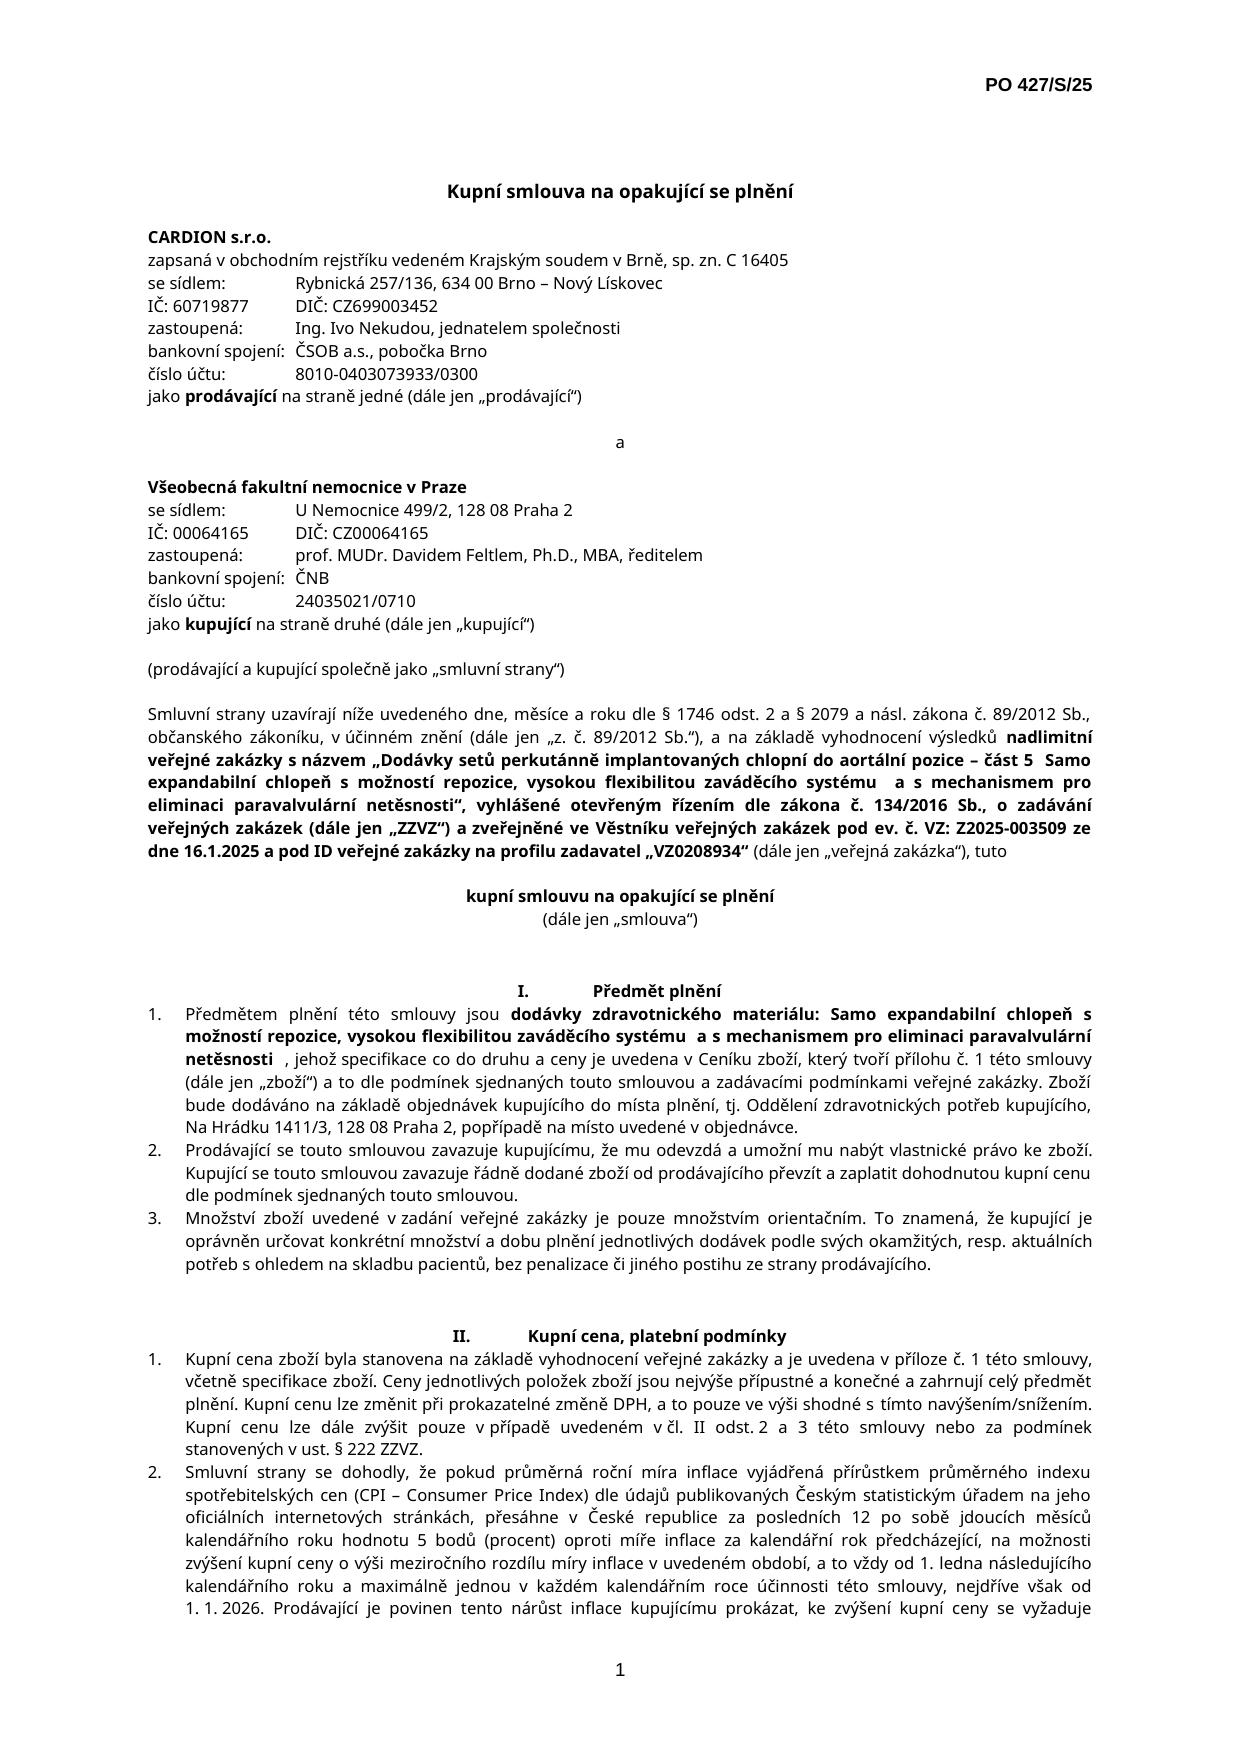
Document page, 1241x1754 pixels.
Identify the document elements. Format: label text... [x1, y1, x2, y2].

subtitle Předmět plnění [147, 980, 1092, 1002]
text jako kupující na straně druhé (dále jen „kupující“) [148, 612, 1092, 635]
text (prodávající a kupující společně jako „smluvní strany“) [148, 658, 1092, 680]
list Množství zboží uvedené v zadání veřejné zakázky je pouze množstvím orientačním. To znamená, že kupující je oprávněn určovat konkrétní množství a dobu plnění jednotlivých dodávek podle svých okamžitých, resp. aktuálních potřeb s ohledem na skladbu pacientů, bez penalizace či jiného postihu ze strany prodávajícího. [148, 1207, 1092, 1275]
text Všeobecná fakultní nemocnice v Praze [148, 476, 1092, 499]
text (dále jen „smlouva“) [148, 907, 1092, 930]
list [148, 1461, 1092, 1620]
list Předmětem plnění této smlouvy jsou dodávky zdravotnického materiálu: Samo expandabilní chlopeň s možností repozice, vysokou flexibilitou zaváděcího systému a s mechanismem pro eliminaci paravalvulární netěsnosti , jehož specifikace co do druhu a ceny je uvedena v Ceníku zboží, který tvoří přílohu č. 1 této smlouvy (dále jen „zboží“) a to dle podmínek sjednaných touto smlouvou a zadávacími podmínkami veřejné zakázky. Zboží bude dodáváno na základě objednávek kupujícího do místa plnění, tj. Oddělení zdravotnických potřeb kupujícího, Na Hrádku 1411/3, 128 08 Praha 2, popřípadě na místo uvedené v objednávce. [148, 1002, 1092, 1139]
list Kupní cena zboží byla stanovena na základě vyhodnocení veřejné zakázky a je uvedena v příloze č. 1 této smlouvy, včetně specifikace zboží. Ceny jednotlivých položek zboží jsou nejvýše přípustné a konečné a zahrnují celý předmět plnění. Kupní cenu lze změnit při prokazatelné změně DPH, a to pouze ve výši shodné s tímto navýšením/snížením. Kupní cenu lze dále zvýšit pouze v případě uvedeném v čl. II odst. 2 a 3 této smlouvy nebo za podmínek stanovených v ust. § 222 ZZVZ. [148, 1347, 1092, 1461]
text CARDION s.r.o. [148, 226, 1092, 249]
text jako prodávající na straně jedné (dále jen „prodávající“) [148, 385, 1092, 408]
text bankovní spojení: ČNB [148, 567, 1092, 589]
text zapsaná v obchodním rejstříku vedeném Krajským soudem v Brně, sp. zn. C 16405 [148, 249, 1092, 272]
text kupní smlouvu na opakující se plnění [148, 885, 1092, 907]
list Prodávající se touto smlouvou zavazuje kupujícímu, že mu odevzdá a umožní mu nabýt vlastnické právo ke zboží. Kupující se touto smlouvou zavazuje řádně dodané zboží od prodávajícího převzít a zaplatit dohodnutou kupní cenu dle podmínek sjednaných touto smlouvou. [148, 1139, 1092, 1207]
text číslo účtu: 24035021/0710 [148, 589, 1092, 612]
subtitle Kupní smlouva na opakující se plnění [148, 178, 1092, 203]
text IČ: 00064165 DIČ: CZ00064165 [148, 521, 1092, 544]
text bankovní spojení: ČSOB a.s., pobočka Brno [148, 340, 1092, 362]
text se sídlem: Rybnická 257/136, 634 00 Brno – Nový Lískovec [148, 272, 1092, 294]
text IČ: 60719877 DIČ: CZ699003452 [148, 294, 1092, 317]
subtitle Kupní cena, platební podmínky [147, 1324, 1092, 1347]
text a [148, 431, 1092, 453]
text Smluvní strany uzavírají níže uvedeného dne, měsíce a roku dle § 1746 odst. § 2079 a násl. zákona č. 89/2012 Sb., občanského zákoníku, v účinném znění (dále jen „z. č. 89/2012 Sb.“), a na základě vyhodnocení výsledků nadlimitní veřejné zakázky s názvem „Dodávky setů perkutánně implantovaných chlopní do aortální pozice – část 5 Samo expandabilní chlopeň s možností repozice, vysokou flexibilitou zaváděcího systému a s mechanismem pro eliminaci paravalvulární netěsnosti“, vyhlášené otevřeným řízením dle zákona č. 134/2016 Sb., o zadávání veřejných zakázek (dále jen „ZZVZ“) a zveřejněné ve Věstníku veřejných zakázek pod ev. č. VZ: Z2025-003509 ze dne 16.1.2025 a pod ID veřejné zakázky na profilu zadavatel „VZ0208934“ (dále jen „veřejná zakázka“), tuto [148, 703, 1092, 862]
text zastoupená: prof. MUDr. Davidem Feltlem, Ph.D., MBA, ředitelem [148, 544, 1092, 567]
text se sídlem: U Nemocnice 499/2, 128 08 Praha 2 [148, 499, 1092, 521]
text číslo účtu: 8010-0403073933/0300 [148, 362, 1092, 385]
text zastoupená: Ing. Ivo Nekudou, jednatelem společnosti [148, 317, 1092, 340]
